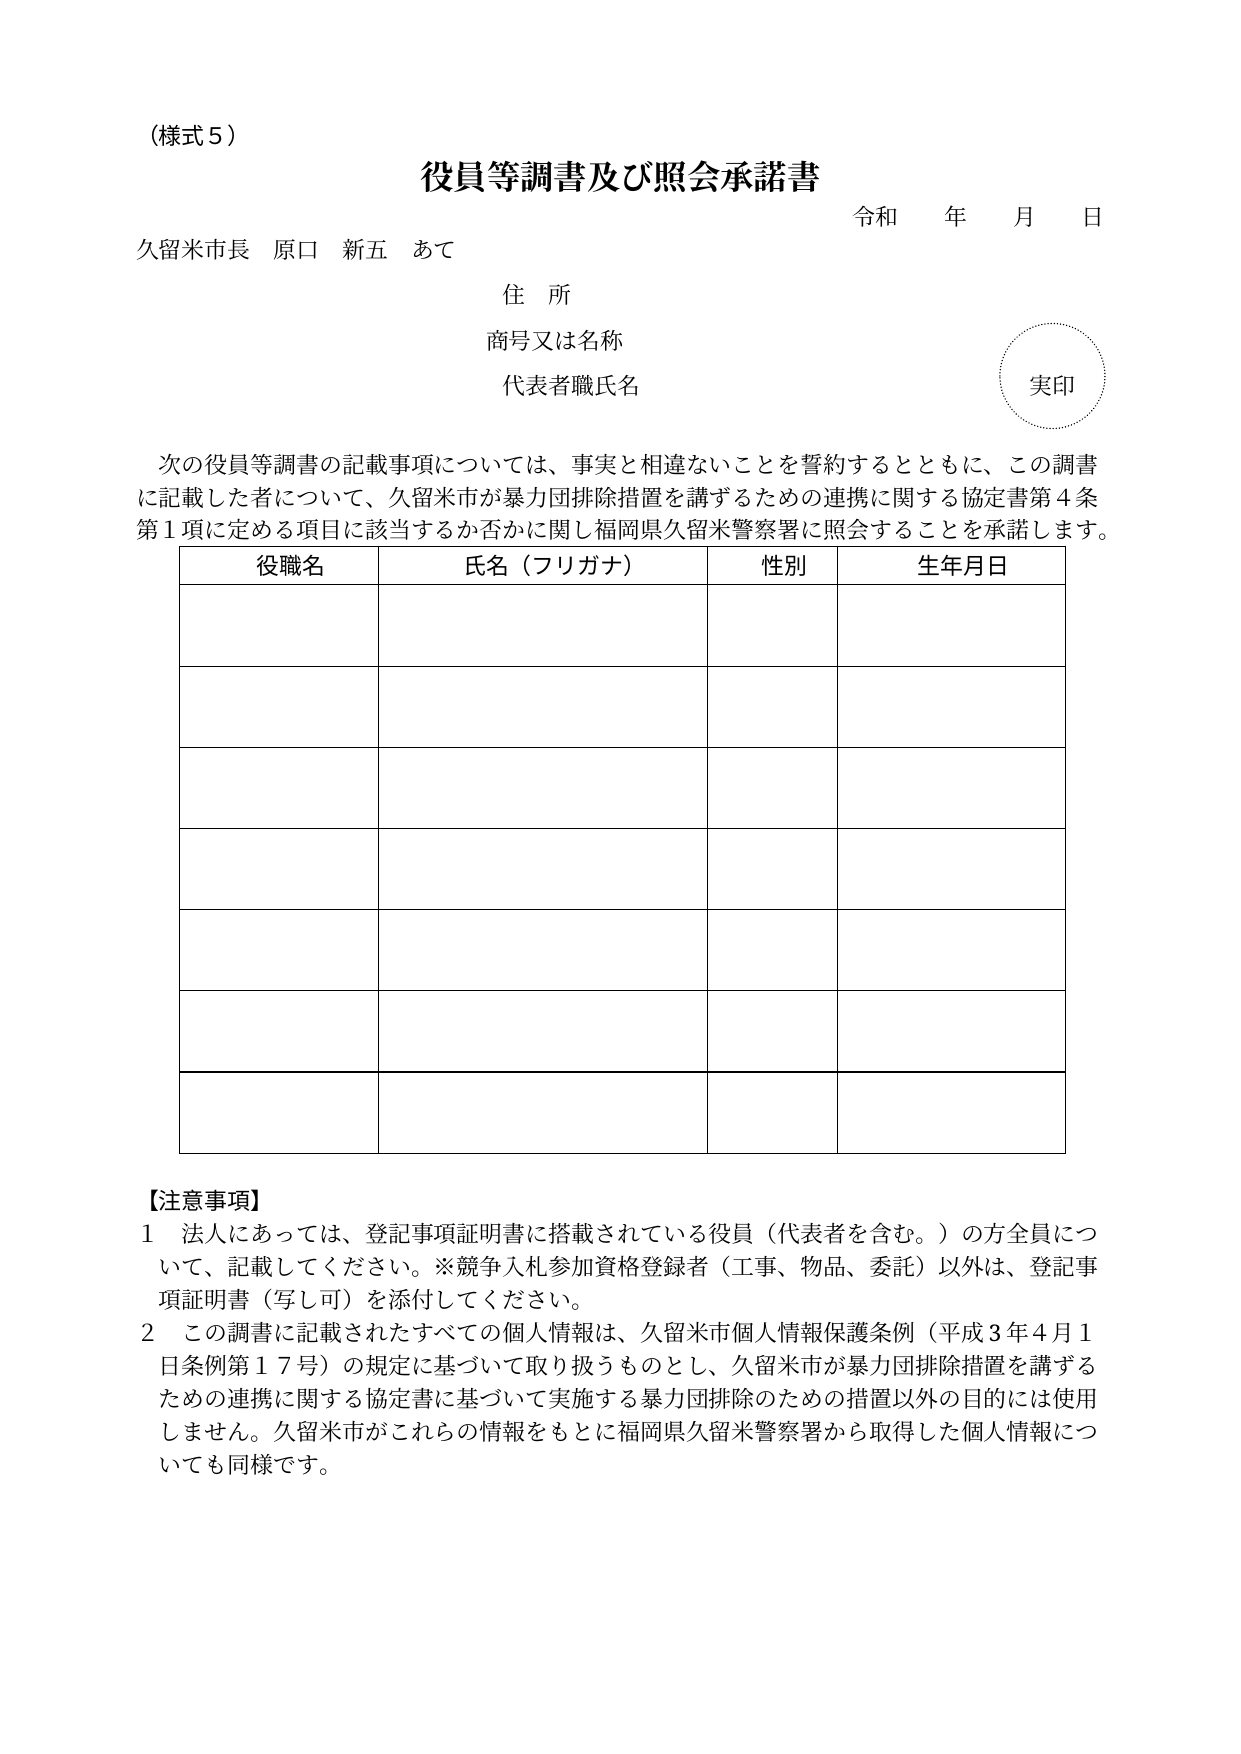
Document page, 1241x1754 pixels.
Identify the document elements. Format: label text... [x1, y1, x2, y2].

table_header 生年月日 [838, 547, 1065, 584]
text （様式５） [136, 118, 1104, 151]
table_cell [708, 585, 837, 666]
table_cell [180, 1073, 378, 1153]
text 【注意事項】 [136, 1185, 1104, 1216]
text 次の役員等調書の記載事項については、事実と相違ないことを誓約するとともに、この調書に記載した者について、久留米市が暴力団排除措置を講ずるための連携に関する協定書第４条第１項に定める項目に該当するか否かに関し福岡県久留米警察署に照会することを承諾します。 [136, 447, 1104, 546]
text 住 所 [136, 278, 1104, 311]
table_cell [379, 667, 707, 747]
table_cell [838, 829, 1065, 909]
text 久留米市長 原口 新五 あて [136, 232, 1104, 265]
text 役員等調書及び照会承諾書 [136, 151, 1104, 199]
table_cell [708, 1073, 837, 1153]
table_cell [708, 748, 837, 828]
table_cell [180, 748, 378, 828]
table_cell [838, 748, 1065, 828]
table_cell [708, 991, 837, 1071]
table_cell [180, 829, 378, 909]
table_cell [180, 585, 378, 666]
text 商号又は名称 [136, 323, 1104, 356]
table_cell [838, 1073, 1065, 1153]
table_cell [838, 991, 1065, 1071]
table_cell [379, 748, 707, 828]
table_cell [379, 910, 707, 990]
table_cell [180, 991, 378, 1071]
table_cell [379, 829, 707, 909]
text ２ この調書に記載されたすべての個人情報は、久留米市個人情報保護条例（平成3年４月１日条例第１７号）の規定に基づいて取り扱うものとし、久留米市が暴力団排除措置を講ずるための連携に関する協定書に基づいて実施する暴力団排除のための措置以外の目的には使用しません。久留米市がこれらの情報をもとに福岡県久留米警察署から取得した個人情報についても同様です。 [136, 1315, 1104, 1480]
table_cell [708, 829, 837, 909]
table_cell [708, 667, 837, 747]
table_cell [379, 991, 707, 1071]
table_cell [838, 667, 1065, 747]
table_header 性別 [708, 547, 837, 584]
table_cell [838, 585, 1065, 666]
table_cell [180, 910, 378, 990]
text １ 法人にあっては、登記事項証明書に搭載されている役員（代表者を含む。）の方全員について、記載してください。※競争入札参加資格登録者（工事、物品、委託）以外は、登記事項証明書（写し可）を添付してください。 [136, 1216, 1104, 1315]
text 令和 年 月 日 [136, 199, 1104, 232]
table_cell [379, 1073, 707, 1153]
table_cell [838, 910, 1065, 990]
table_header 氏名（フリガナ） [379, 547, 707, 584]
table_cell [180, 667, 378, 747]
table_header 役職名 [180, 547, 378, 584]
table_cell [708, 910, 837, 990]
text 代表者職氏名 実印 [136, 368, 1104, 401]
table_cell [379, 585, 707, 666]
